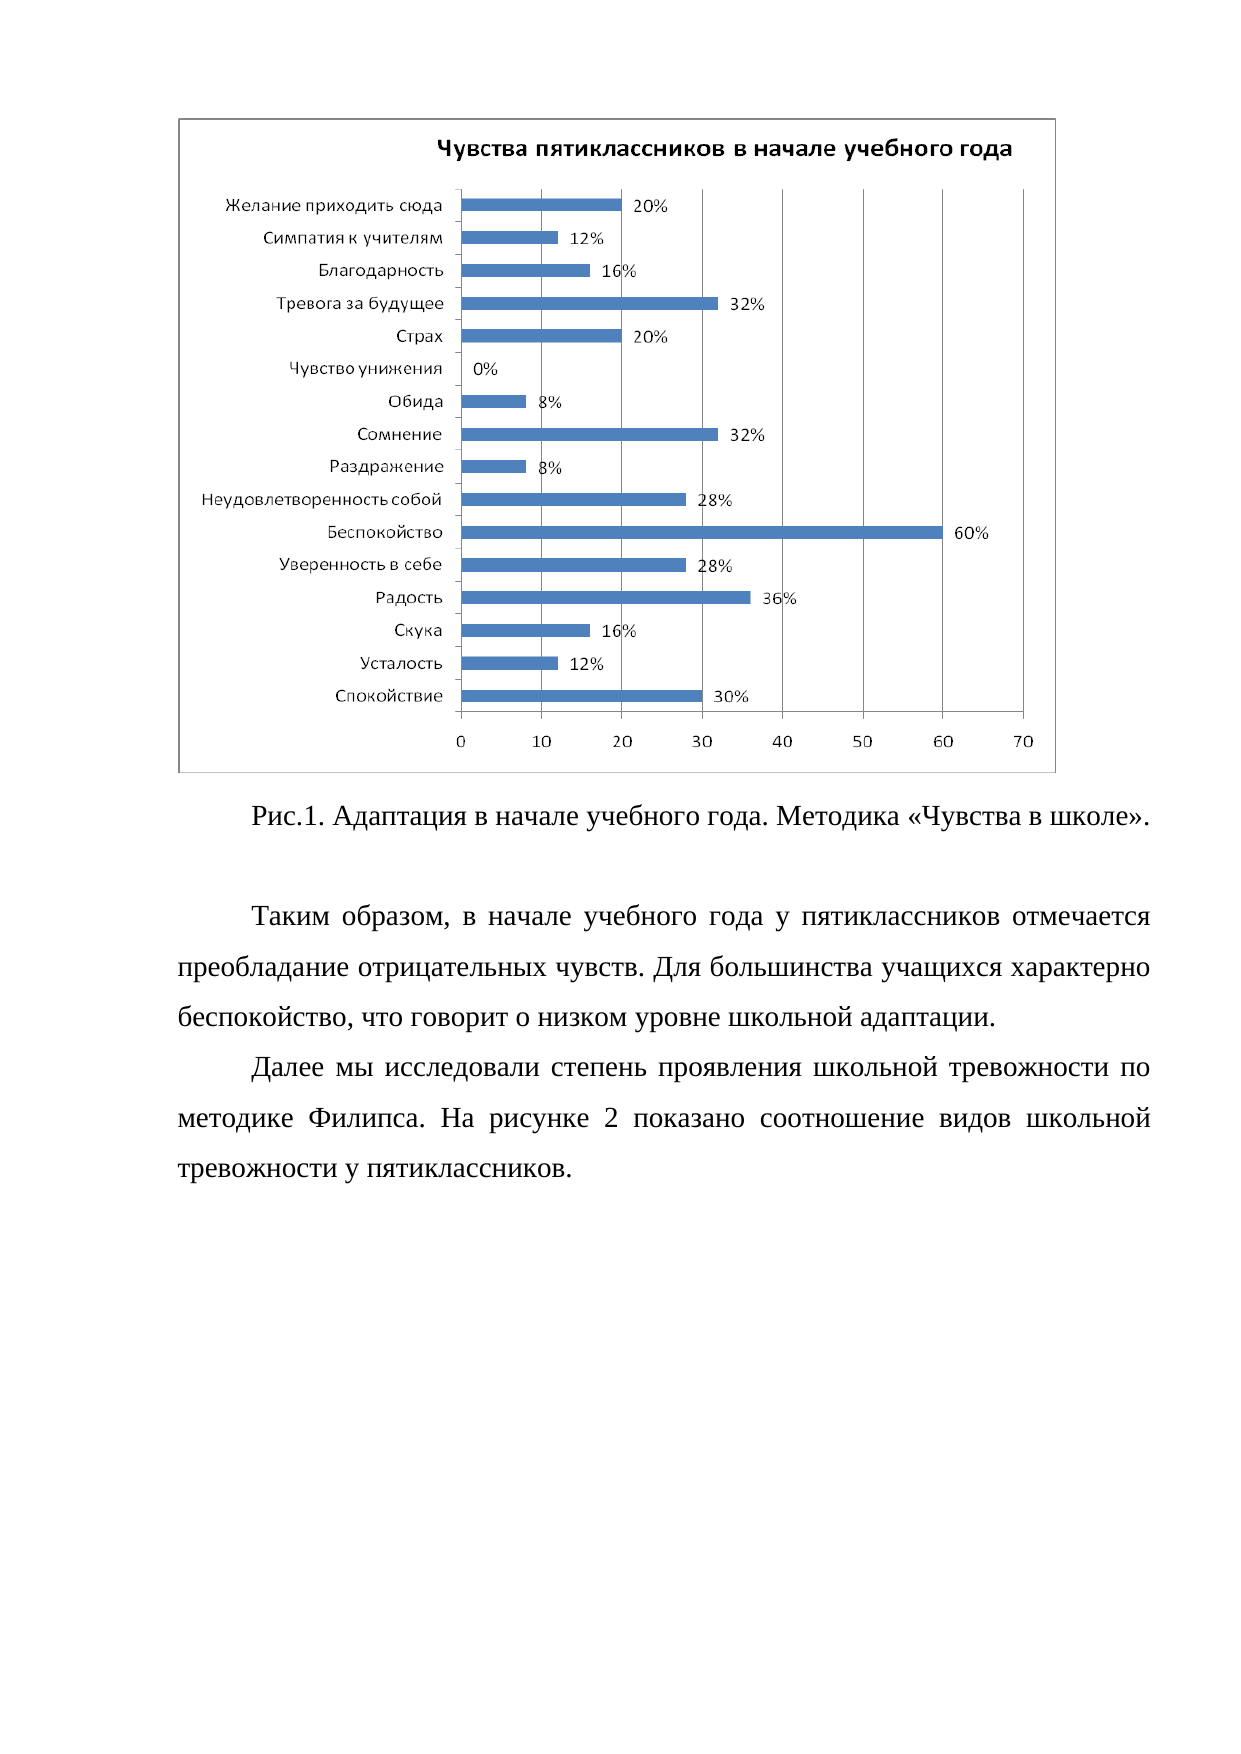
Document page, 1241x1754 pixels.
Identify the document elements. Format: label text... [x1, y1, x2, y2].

text Рис.1. Адаптация в начале учебного года. Методика «Чувства в школе». [177, 798, 1152, 831]
text Далее мы исследовали степень проявления школьной тревожности по методике Филипса. На рисунке 2 показано соотношение видов школьной тревожности у пятиклассников. [177, 1049, 1152, 1184]
text Таким образом, в начале учебного года у пятиклассников отмечается преобладание отрицательных чувств. Для большинства учащихся характерно беспокойство, что говорит о низком уровне школьной адаптации. [177, 898, 1152, 1033]
picture [177, 118, 1056, 773]
